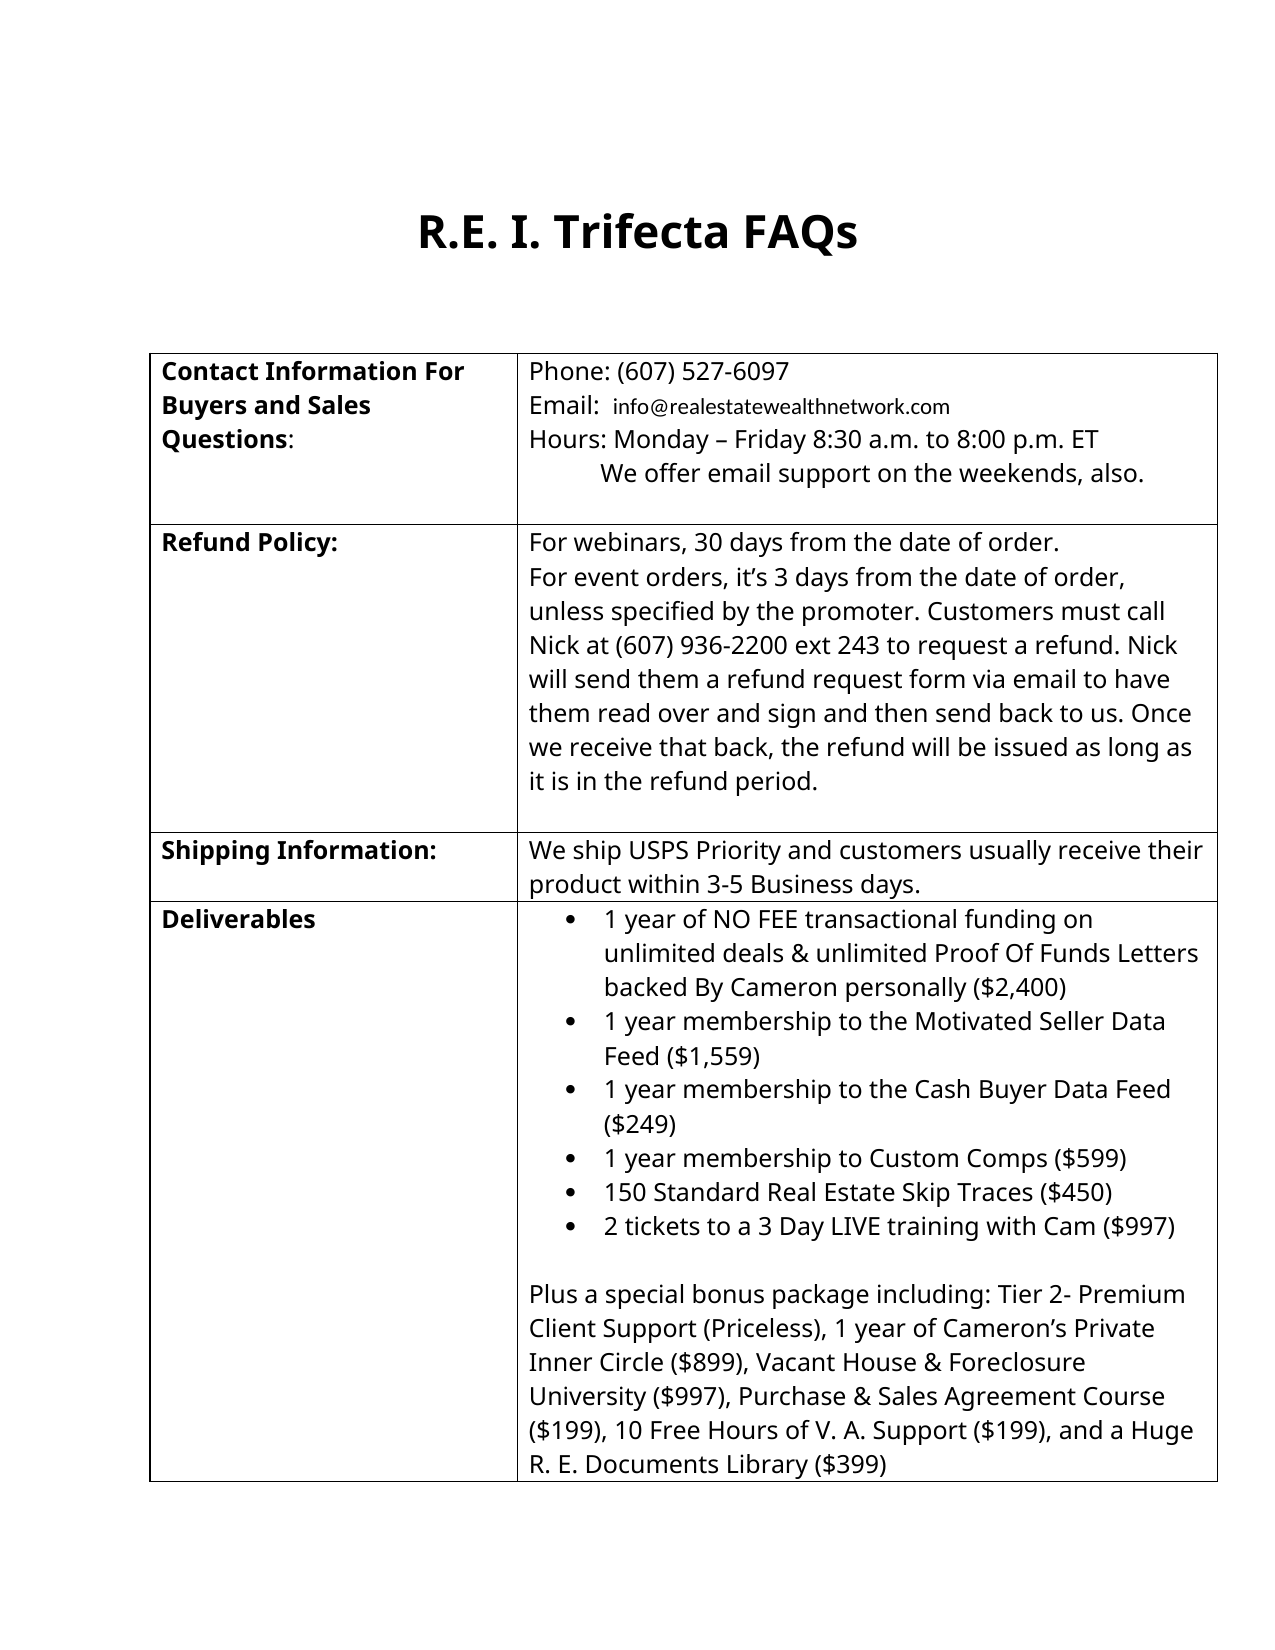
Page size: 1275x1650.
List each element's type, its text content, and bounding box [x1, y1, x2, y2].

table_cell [518, 902, 1217, 1481]
table_cell We ship USPS Priority and customers usually receive their product within 3-5 Business days. [518, 833, 1217, 901]
table_cell For webinars, 30 days from the date of order. For event orders, it’s 3 days from the date of order, unless specified by the promoter. Customers must call Nick at (607) 936-2200 ext 243 to request a refund. Nick will send them a refund request form via email to have them read over and sign and then send back to us. Once we receive that back, the refund will be issued as long as it is in the refund period. [518, 525, 1217, 832]
table_header Contact Information For Buyers and Sales Questions: [151, 354, 517, 524]
table_header Phone: (607) 527-6097 Email: info@realestatewealthnetwork.com Hours: Monday – Friday 8:30 a.m. to 8:00 p.m. ET We offer email support on the weekends, also. [518, 354, 1217, 524]
table_cell Deliverables [151, 902, 517, 1481]
table_cell Shipping Information: [151, 833, 517, 901]
table_cell Refund Policy: [151, 525, 517, 832]
subtitle R.E. I. Trifecta FAQs [150, 200, 1125, 262]
